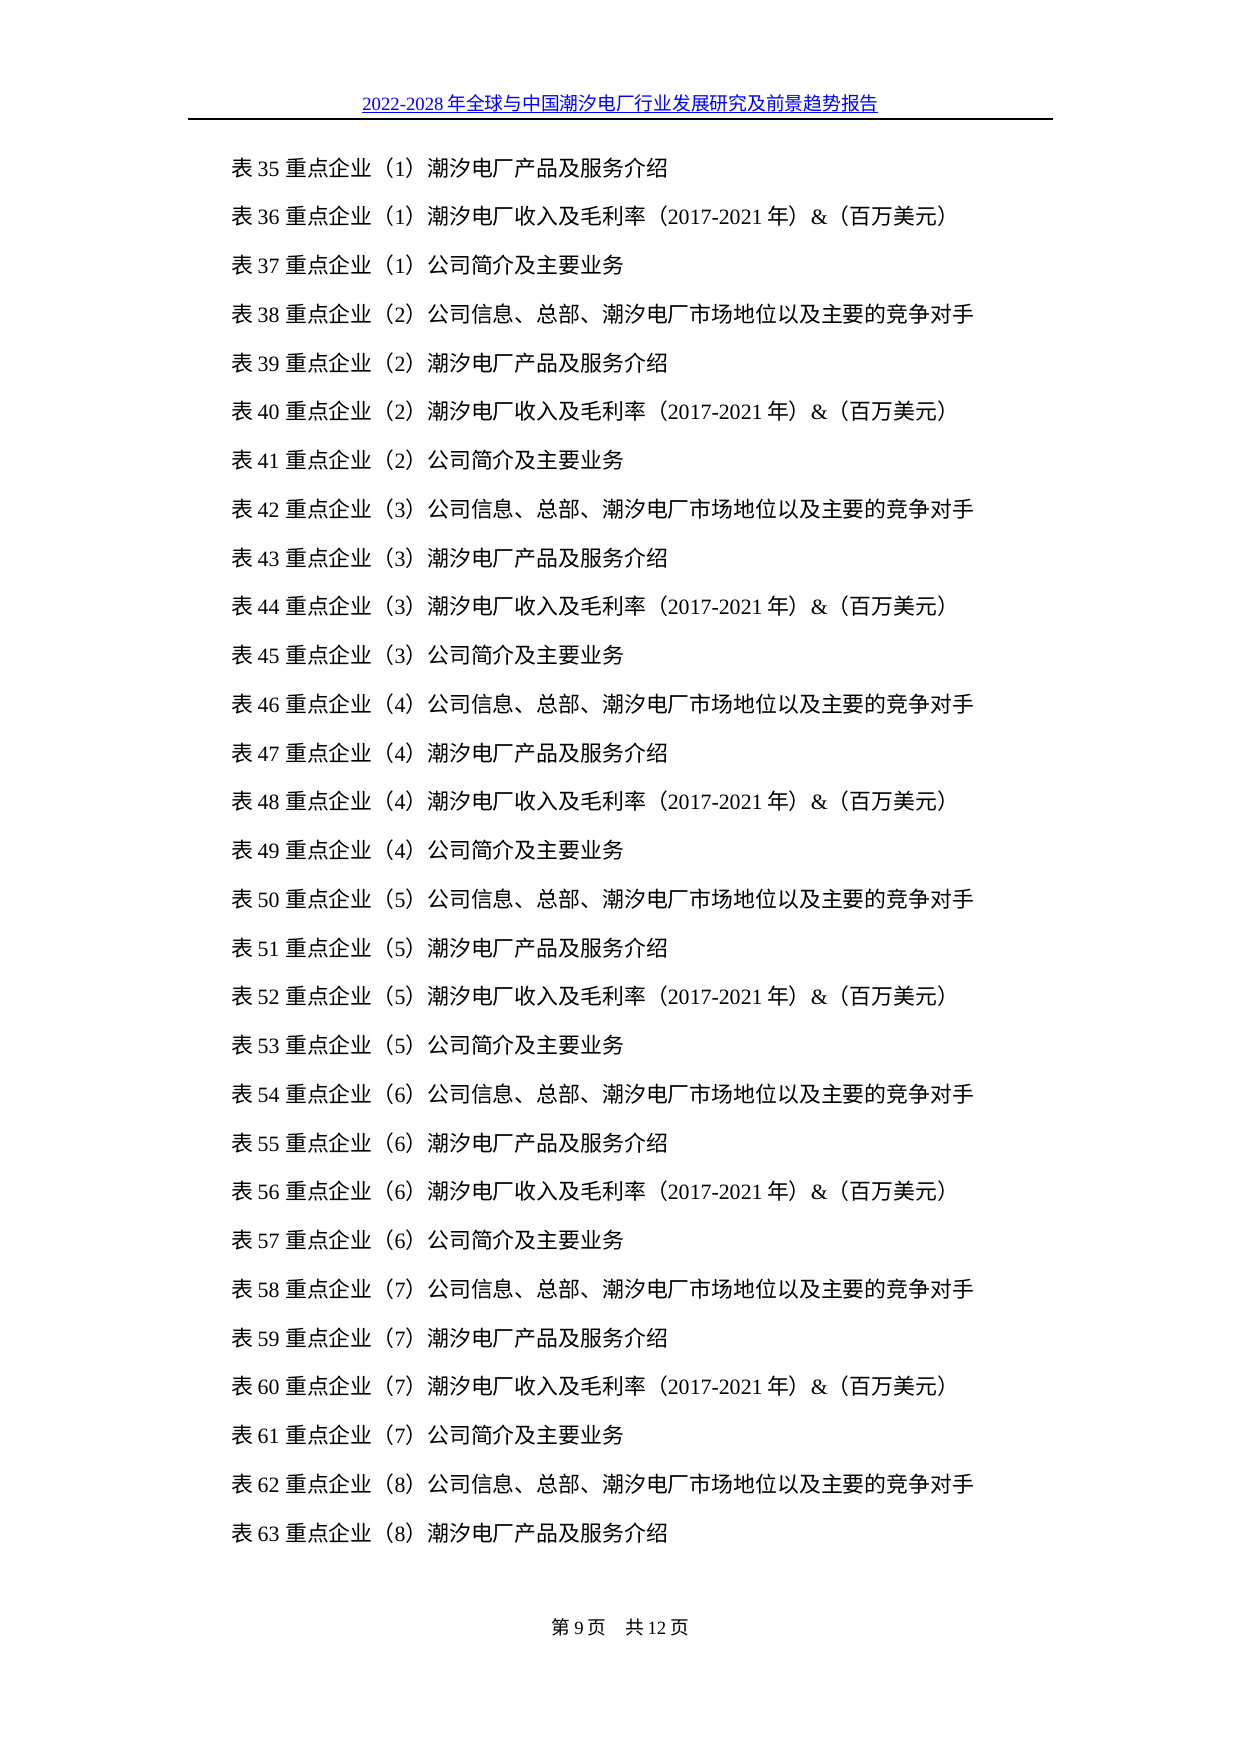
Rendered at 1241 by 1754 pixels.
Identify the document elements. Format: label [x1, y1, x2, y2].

text [187, 150, 1053, 1548]
